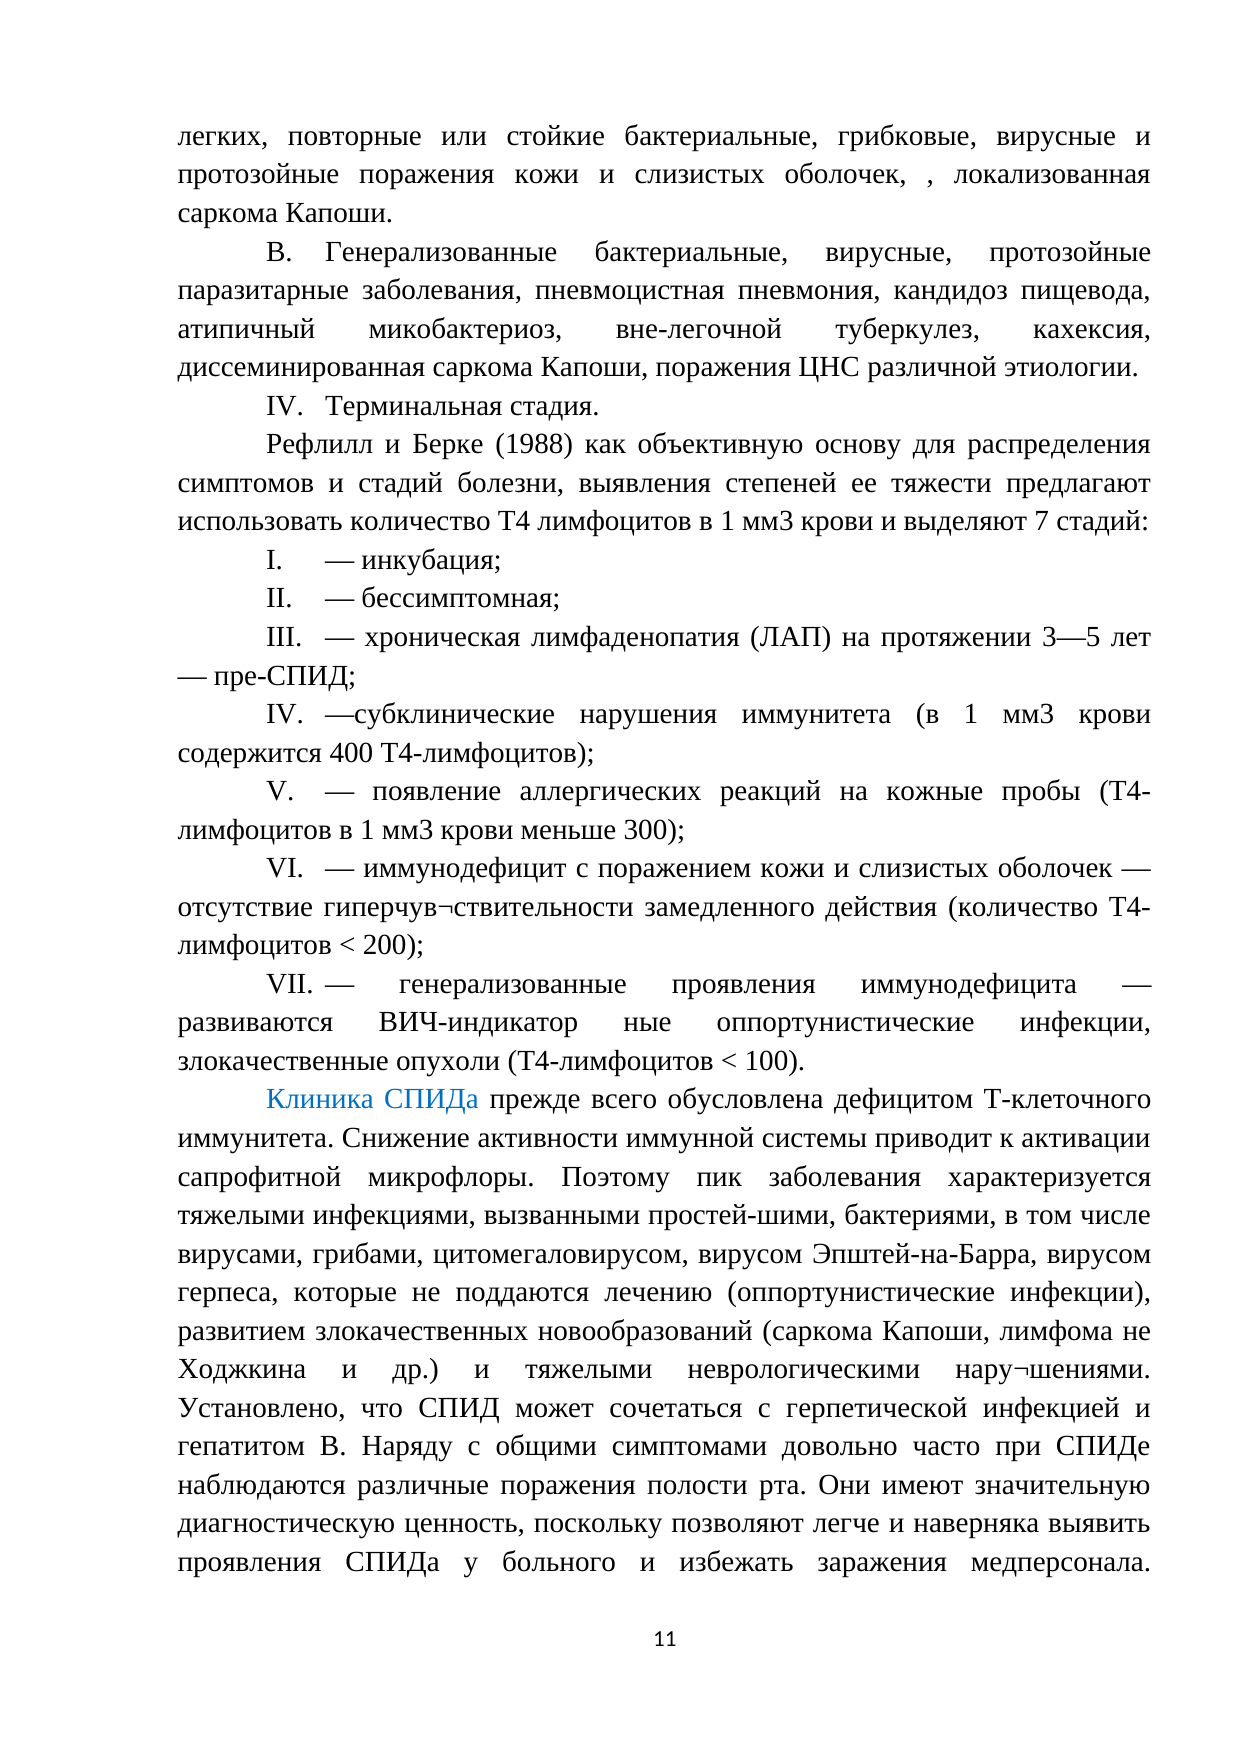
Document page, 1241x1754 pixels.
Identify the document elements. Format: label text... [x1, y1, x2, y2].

text III. — хроническая лимфаденопатия (ЛАП) на протяжении 3—5 лет — пре-СПИД; [177, 619, 1152, 691]
text V. — появление аллергических реакций на кожные пробы (Т4-лимфоцитов в 1 мм3 крови меньше 300); [177, 773, 1152, 845]
text Рефлилл и Берке (1988) как объективную основу для распределения симптомов и стадий болезни, выявления степеней ее тяжести предлагают использовать количество Т4 лимфоцитов в 1 мм3 крови и выделяют 7 стадий: [177, 426, 1152, 537]
text VI. — иммунодефицит с поражением кожи и слизистых оболочек — отсутствие гиперчув¬ствительности замедленного действия (количество Т4-лимфоцитов < 200); [177, 850, 1152, 961]
text II. — бессимптомная; [177, 581, 1152, 614]
text IV. —субклинические нарушения иммунитета (в 1 мм3 крови содержится 400 Т4-лимфоцитов); [177, 696, 1152, 768]
text VII. — генерализованные проявления иммунодефицита — развиваются ВИЧ-индикатор ные оппортунистические инфекции, злокачественные опухоли (Т4-лимфоцитов < 100). [177, 966, 1152, 1077]
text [177, 1082, 1152, 1578]
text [177, 118, 1152, 229]
text I. — инкубация; [177, 542, 1152, 576]
text B. Генерализованные бактериальные, вирусные, протозойные паразитарные заболевания, пневмоцистная пневмония, кандидоз пищевода, атипичный микобактериоз, вне-легочной туберкулез, кахексия, диссеминированная саркома Капоши, поражения ЦНС различной этиологии. [177, 234, 1152, 383]
text IV. Терминальная стадия. [177, 388, 1152, 421]
